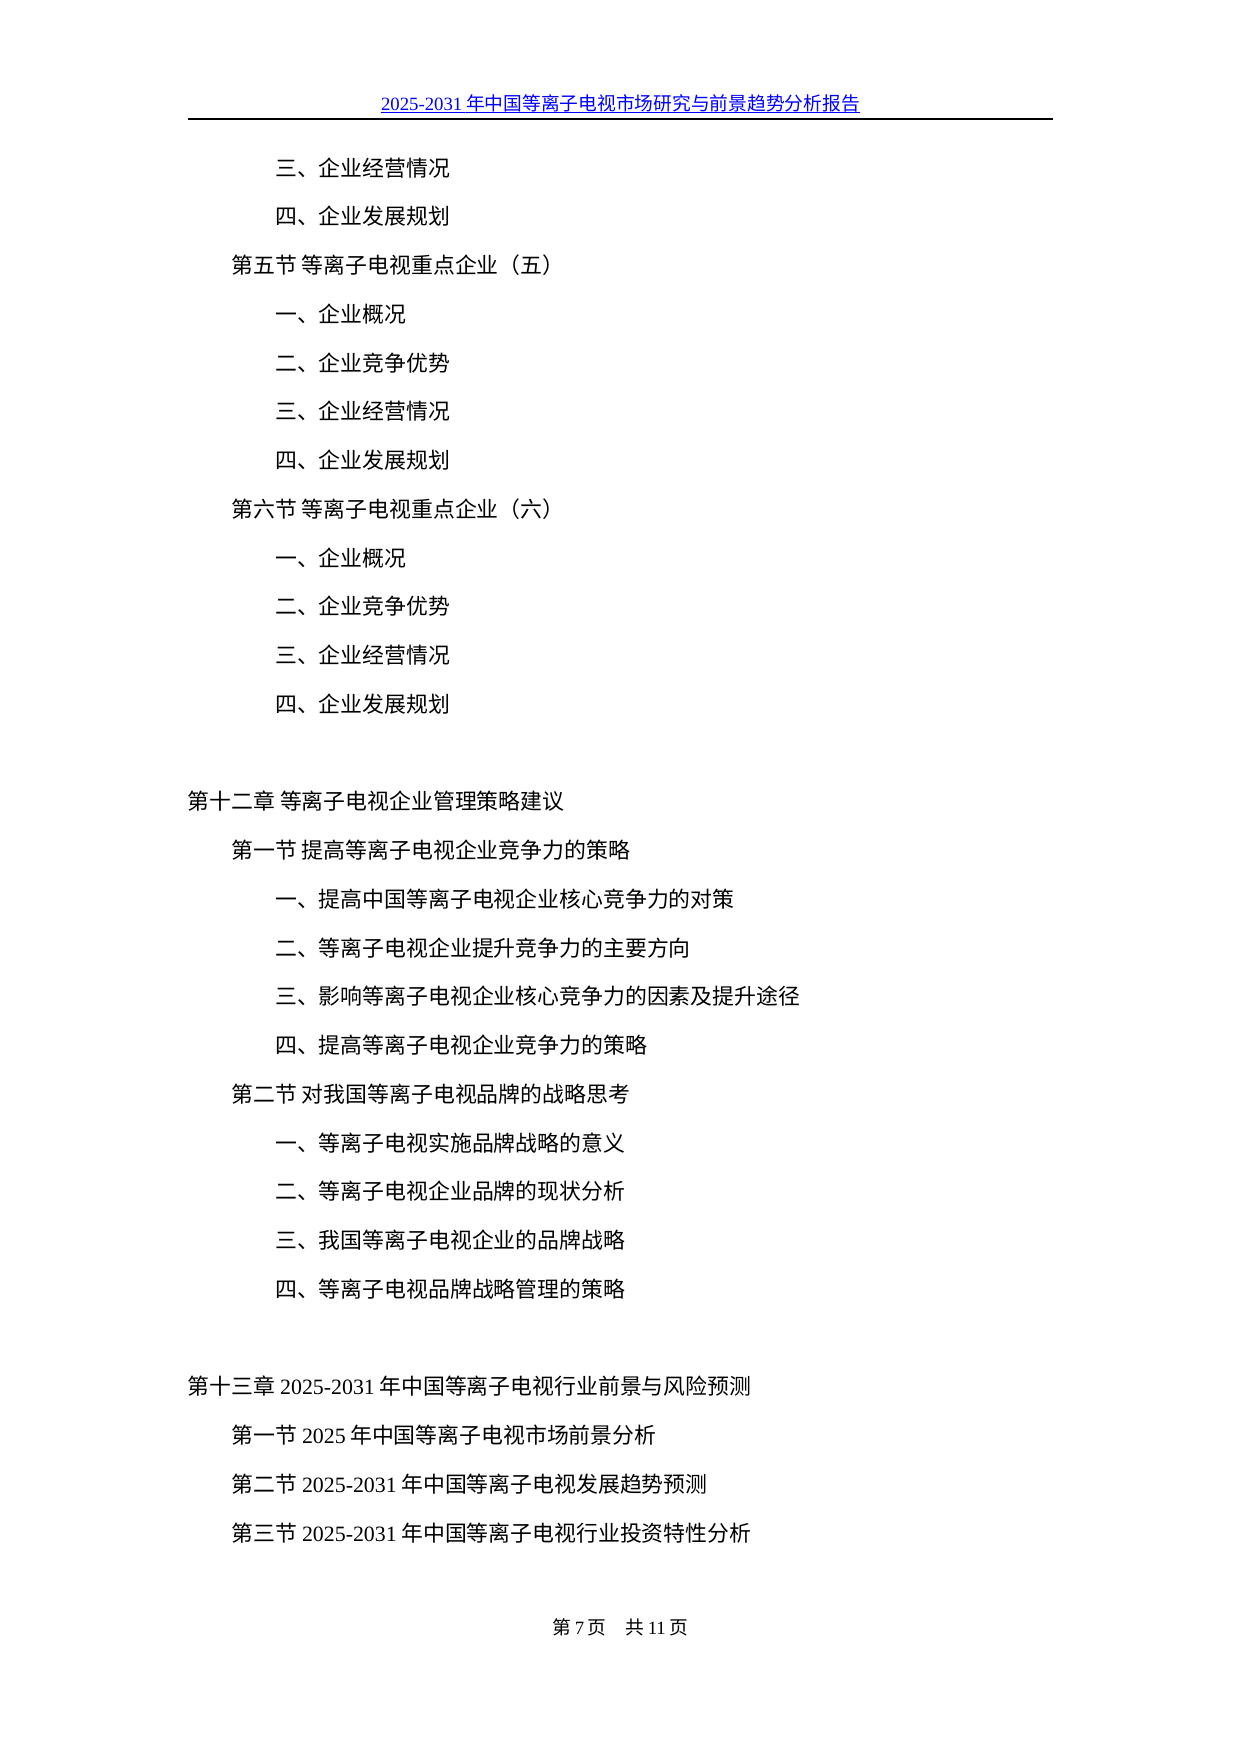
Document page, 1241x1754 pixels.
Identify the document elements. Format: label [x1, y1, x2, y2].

text [187, 150, 1053, 1548]
